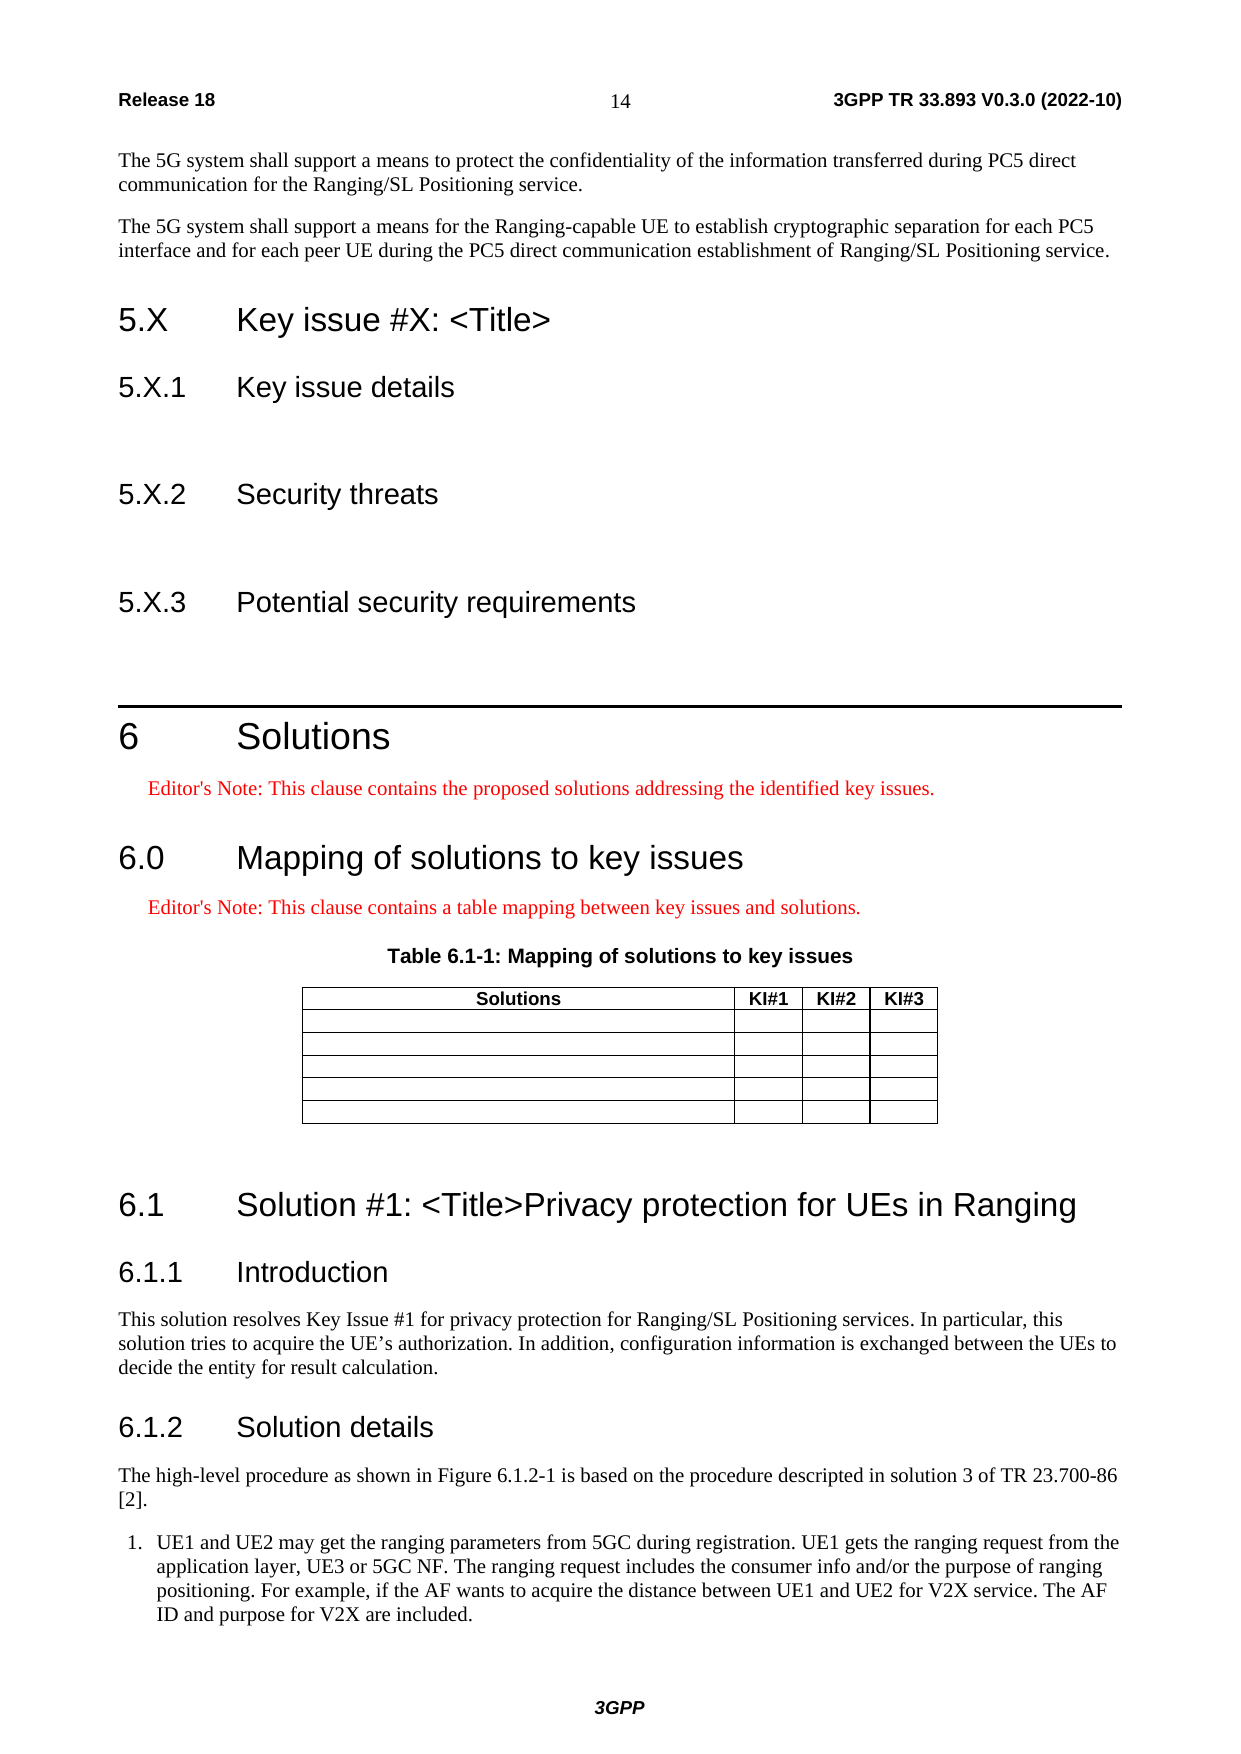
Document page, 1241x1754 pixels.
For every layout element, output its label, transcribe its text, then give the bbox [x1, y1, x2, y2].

table_header KI#1 [735, 988, 802, 1009]
subtitle 6. Mapping of solutions to key issues [118, 838, 1122, 876]
table_cell [303, 1101, 734, 1122]
table_header Solutions [303, 988, 734, 1009]
table_cell [871, 1010, 937, 1032]
table_cell [871, 1056, 937, 1077]
subtitle 6..1 Introduction [118, 1255, 1122, 1288]
subtitle 6 Solutions [118, 708, 1122, 757]
text The 5G system shall support a means to protect the confidentiality of the information transferred during PC5 direct communication for the Ranging/SL Positioning service. [118, 147, 1122, 196]
text Editor's Note: This clause contains the proposed solutions addressing the identified key issues. [148, 776, 1122, 800]
table_cell [803, 1101, 869, 1122]
table_cell [303, 1056, 734, 1077]
text Editor's Note: This clause contains a table mapping between key issues and solutions. [148, 895, 1122, 919]
table_cell [303, 1010, 734, 1032]
table_cell [871, 1033, 937, 1054]
subtitle 5.X.3 Potential security requirements [118, 585, 1122, 618]
table_cell [735, 1033, 802, 1054]
table_cell [735, 1078, 802, 1100]
table_cell [803, 1078, 869, 1100]
table_cell [735, 1010, 802, 1032]
subtitle 5.X Key issue #X: <Title> [118, 300, 1122, 338]
table_header KI#2 [803, 988, 869, 1009]
subtitle 6. Solution #: [118, 1185, 1122, 1223]
table_cell [735, 1101, 802, 1122]
subtitle 5.X.2 Security threats [118, 477, 1122, 511]
table_header KI#3 [871, 988, 937, 1009]
table_cell [735, 1056, 802, 1077]
table_cell [303, 1078, 734, 1100]
subtitle 5.X.1 Key issue details [118, 370, 1122, 403]
table_cell [303, 1033, 734, 1054]
table_cell [871, 1101, 937, 1122]
subtitle 6..2 Solution details [118, 1410, 1122, 1444]
text Table 6.1-1: Mapping of solutions to key issues [118, 944, 1122, 968]
text The 5G system shall support a means for the Ranging-capable UE to establish cryptographic separation for each PC5 interface and for each peer UE during the PC5 direct communication establishment of Ranging/SL Positioning service. [118, 214, 1122, 262]
table_cell [871, 1078, 937, 1100]
table_cell [803, 1056, 869, 1077]
table_cell [803, 1033, 869, 1054]
table_cell [803, 1010, 869, 1032]
